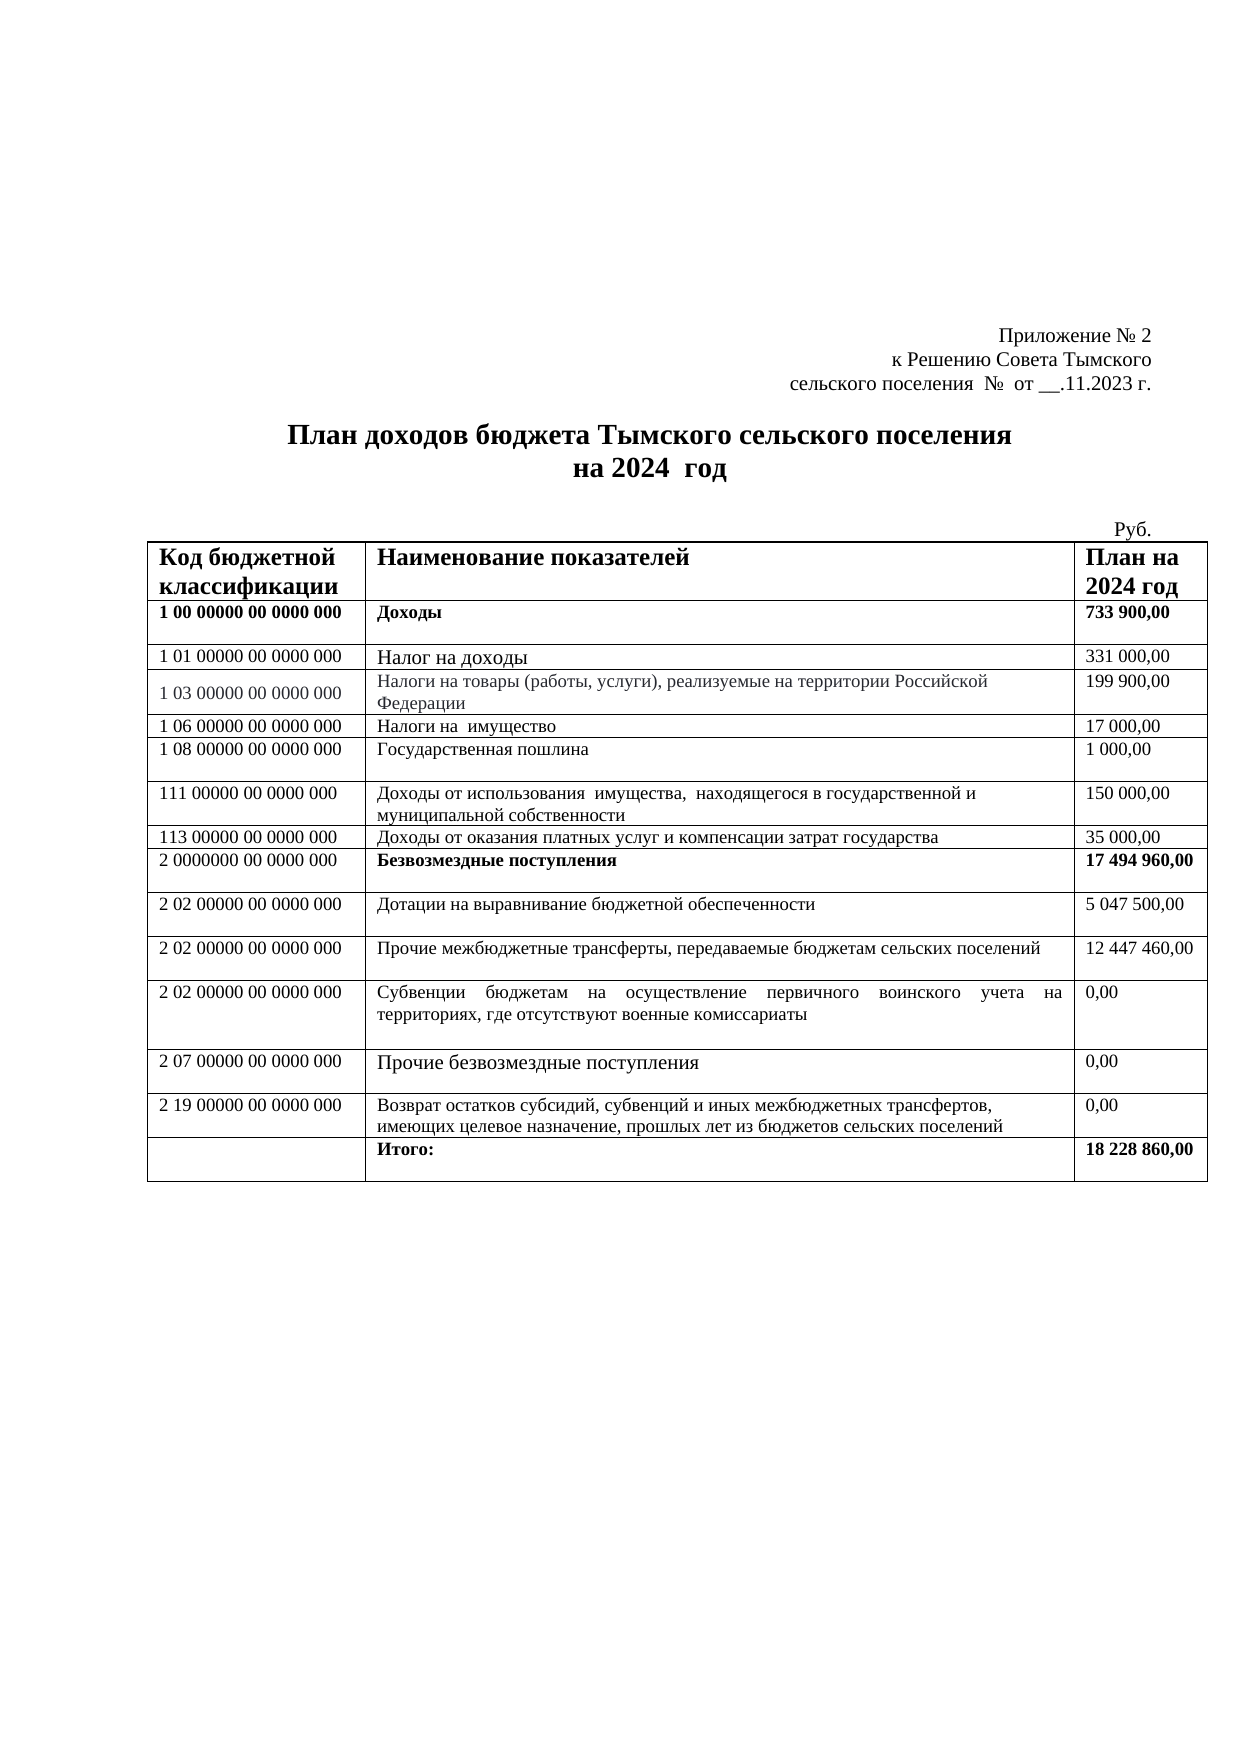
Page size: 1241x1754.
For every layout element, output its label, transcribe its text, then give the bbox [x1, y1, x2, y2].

table_cell 17 000,00 [1075, 715, 1207, 737]
text Руб. [148, 517, 1152, 541]
table_cell 0,00 [1075, 981, 1207, 1049]
table_cell Налоги на товары (работы, услуги), реализуемые на территории Российской Федерации [366, 670, 1074, 714]
text План доходов бюджета Тымского сельского поселения [148, 417, 1152, 450]
table_cell 5 047 500,00 [1075, 893, 1207, 936]
table_cell 2 02 00000 00 0000 000 [148, 893, 365, 936]
table_cell Налог на доходы [366, 645, 1074, 669]
table_cell Налоги на имущество [366, 715, 1074, 737]
table_header План на 2024 год [1075, 543, 1207, 600]
table_cell Безвозмездные поступления [366, 849, 1074, 892]
text на 2024 год [148, 450, 1152, 484]
table_cell Прочие межбюджетные трансферты, передаваемые бюджетам сельских поселений [366, 937, 1074, 980]
table_cell 199 900,00 [1075, 670, 1207, 714]
table_cell 1 00 00000 00 0000 000 [148, 601, 365, 644]
table_cell 113 00000 00 0000 000 [148, 826, 365, 848]
table_cell 0,00 [1075, 1050, 1207, 1093]
table_cell 331 000,00 [1075, 645, 1207, 669]
table_cell Доходы от оказания платных услуг и компенсации затрат государства [366, 826, 1074, 848]
table_cell 17 494 960,00 [1075, 849, 1207, 892]
table_cell 2 07 00000 00 0000 000 [148, 1050, 365, 1093]
text сельского поселения № от __.11.2023 г. [148, 371, 1152, 395]
table_cell 1 03 00000 00 0000 000 [148, 670, 365, 714]
table_cell 111 00000 00 0000 000 [148, 782, 365, 825]
table_cell Прочие безвозмездные поступления [366, 1050, 1074, 1093]
table_cell 12 447 460,00 [1075, 937, 1207, 980]
table_cell 733 900,00 [1075, 601, 1207, 644]
table_header Наименование показателей [366, 543, 1074, 600]
table_cell 1 01 00000 00 0000 000 [148, 645, 365, 669]
table_cell 35 000,00 [1075, 826, 1207, 848]
table_cell Доходы от использования имущества, находящегося в государственной и муниципальной собственности [366, 782, 1074, 825]
table_cell [148, 1138, 365, 1181]
table_cell Государственная пошлина [366, 738, 1074, 781]
table_cell 2 19 00000 00 0000 000 [148, 1094, 365, 1137]
table_cell 2 02 00000 00 0000 000 [148, 937, 365, 980]
table_cell Субвенции бюджетам на осуществление первичного воинского учета на территориях, где отсутствуют военные комиссариаты [366, 981, 1074, 1049]
text Приложение № 2 [148, 323, 1152, 347]
text к Решению Совета Тымского [148, 347, 1152, 371]
table_cell Дотации на выравнивание бюджетной обеспеченности [366, 893, 1074, 936]
table_cell Доходы [366, 601, 1074, 644]
table_cell Итого: [366, 1138, 1074, 1181]
table_cell 150 000,00 [1075, 782, 1207, 825]
table_header Код бюджетной классификации [148, 543, 365, 600]
table_cell 1 06 00000 00 0000 000 [148, 715, 365, 737]
table_cell 18 228 860,00 [1075, 1138, 1207, 1181]
table_cell 1 08 00000 00 0000 000 [148, 738, 365, 781]
table_cell 0,00 [1075, 1094, 1207, 1137]
table_cell 1 000,00 [1075, 738, 1207, 781]
table_cell Возврат остатков субсидий, субвенций и иных межбюджетных трансфертов, имеющих целевое назначение, прошлых лет из бюджетов сельских поселений [366, 1094, 1074, 1137]
table_cell 2 0000000 00 0000 000 [148, 849, 365, 892]
table_cell 2 02 00000 00 0000 000 [148, 981, 365, 1049]
